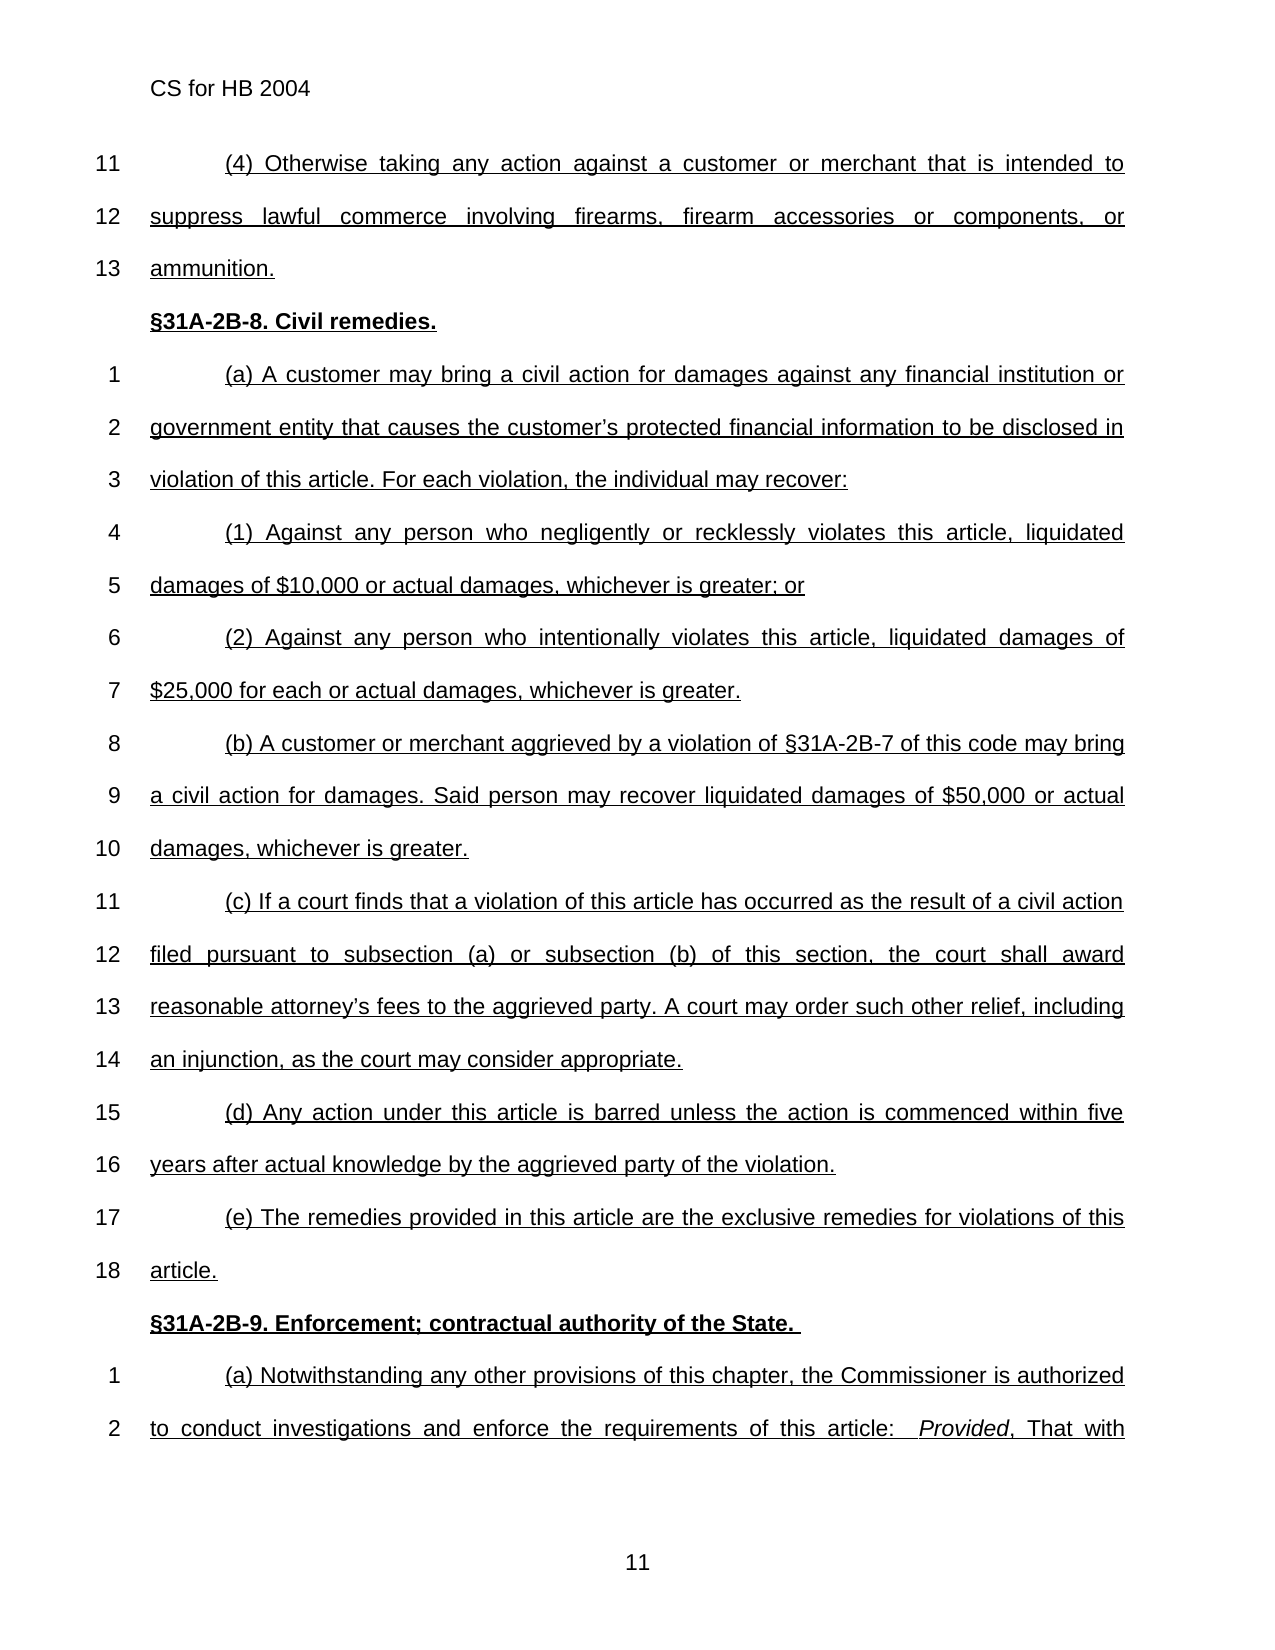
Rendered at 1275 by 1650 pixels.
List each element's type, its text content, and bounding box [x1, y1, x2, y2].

subtitle §31A-2B-8. Civil remedies. [150, 308, 1125, 334]
text (4) Otherwise taking any action against a customer or merchant that is intended to suppress lawful commerce involving firearms, firearm accessories or components, or ammunition. [150, 150, 1125, 225]
text (c) If a court finds that a violation of this article has occurred as the result of a civil action filed pursuant to subsection (a) or subsection (b) of this section, the court shall award reasonable attorney’s fees to the aggrieved party. A court may order such other relief, including an injunction, as the court may consider appropriate. [150, 888, 1125, 963]
text (e) The remedies provided in this article are the exclusive remedies for violations of this article. [150, 1204, 1125, 1283]
text (b) A customer or merchant aggrieved by a violation of §31A-2B-7 of this code may bring a civil action for damages. Said person may recover liquidated damages of $50,000 or actual damages, whichever is greater. [150, 806, 1125, 862]
text (2) Against any person who intentionally violates this article, liquidated damages of $25,000 for each or actual damages, whichever is greater. [150, 624, 1125, 703]
text (c) If a court finds that a violation of this article has occurred as the result of a civil action filed pursuant to subsection (a) or subsection (b) of this section, the court shall award reasonable attorney’s fees to the aggrieved party. A court may order such other relief, including an injunction, as the court may consider appropriate. [150, 965, 1125, 1016]
text (1) Against any person who negligently or recklessly violates this article, liquidated damages of $10,000 or actual damages, whichever is greater; or [150, 519, 1125, 598]
text (c) If a court finds that a violation of this article has occurred as the result of a civil action filed pursuant to subsection (a) or subsection (b) of this section, the court shall award reasonable attorney’s fees to the aggrieved party. A court may order such other relief, including an injunction, as the court may consider appropriate. [150, 1017, 1125, 1072]
text (d) Any action under this article is barred unless the action is commenced within five years after actual knowledge by the aggrieved party of the violation. [150, 1099, 1125, 1178]
text (a) A customer may bring a civil action for damages against any financial institution or government entity that causes the customer’s protected financial information to be disclosed in violation of this article. For each violation, the individual may recover: [150, 361, 1125, 493]
text (4) Otherwise taking any action against a customer or merchant that is intended to suppress lawful commerce involving firearms, firearm accessories or components, or ammunition. [150, 227, 1125, 282]
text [150, 1362, 1125, 1438]
text (b) A customer or merchant aggrieved by a violation of §31A-2B-7 of this code may bring a civil action for damages. Said person may recover liquidated damages of $50,000 or actual damages, whichever is greater. [150, 730, 1125, 805]
subtitle §31A-2B-9. Enforcement; contractual authority of the State. [150, 1309, 1125, 1336]
